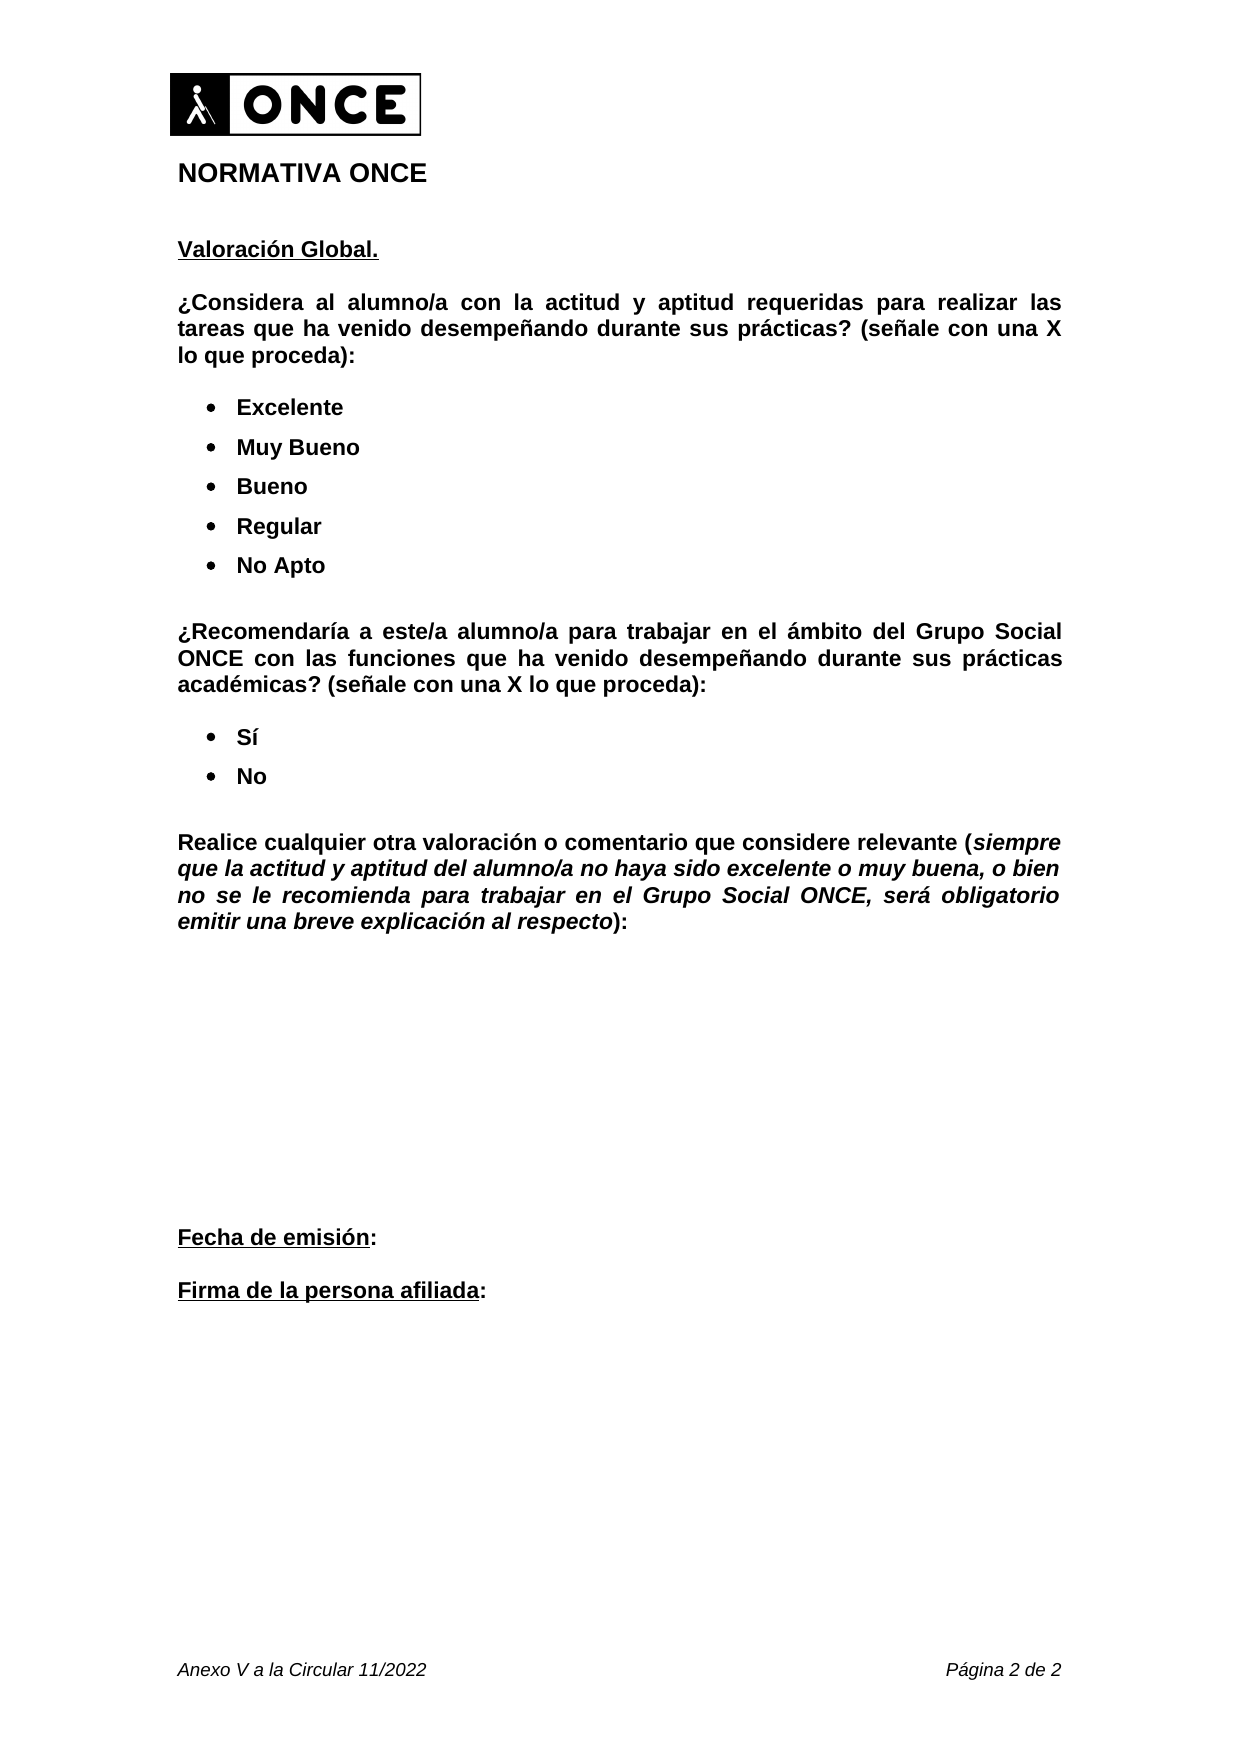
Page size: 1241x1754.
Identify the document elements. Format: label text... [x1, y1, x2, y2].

list Excelente [207, 394, 1063, 421]
text Fecha de emisión: [177, 1224, 1063, 1251]
text Realice cualquier otra valoración o comentario que considere relevante (siempre que la actitud y aptitud del alumno/a no haya sido excelente o muy buena, o bien no se le recomienda para trabajar en el Grupo Social ONCE, será obligatorio emitir una breve explicación al respecto): [177, 829, 1063, 934]
list Regular [207, 513, 1063, 539]
list Valoración Global. [177, 236, 1063, 263]
text Firma de la persona afiliada: [177, 1277, 1063, 1303]
text ¿Recomendaría a este/a alumno/a para trabajar en el ámbito del Grupo Social ONCE con las funciones que ha venido desempeñando durante sus prácticas académicas? (señale con una X lo que proceda): [177, 618, 1063, 697]
text ¿Considera al alumno/a con la actitud y aptitud requeridas para realizar las tareas que ha venido desempeñando durante sus prácticas? (señale con una X lo que proceda): [177, 289, 1063, 368]
list Muy Bueno [207, 434, 1063, 460]
picture [170, 73, 422, 136]
list Sí [207, 723, 1063, 750]
list No Apto [207, 552, 1063, 579]
list No [207, 763, 1063, 789]
list Bueno [207, 473, 1063, 500]
